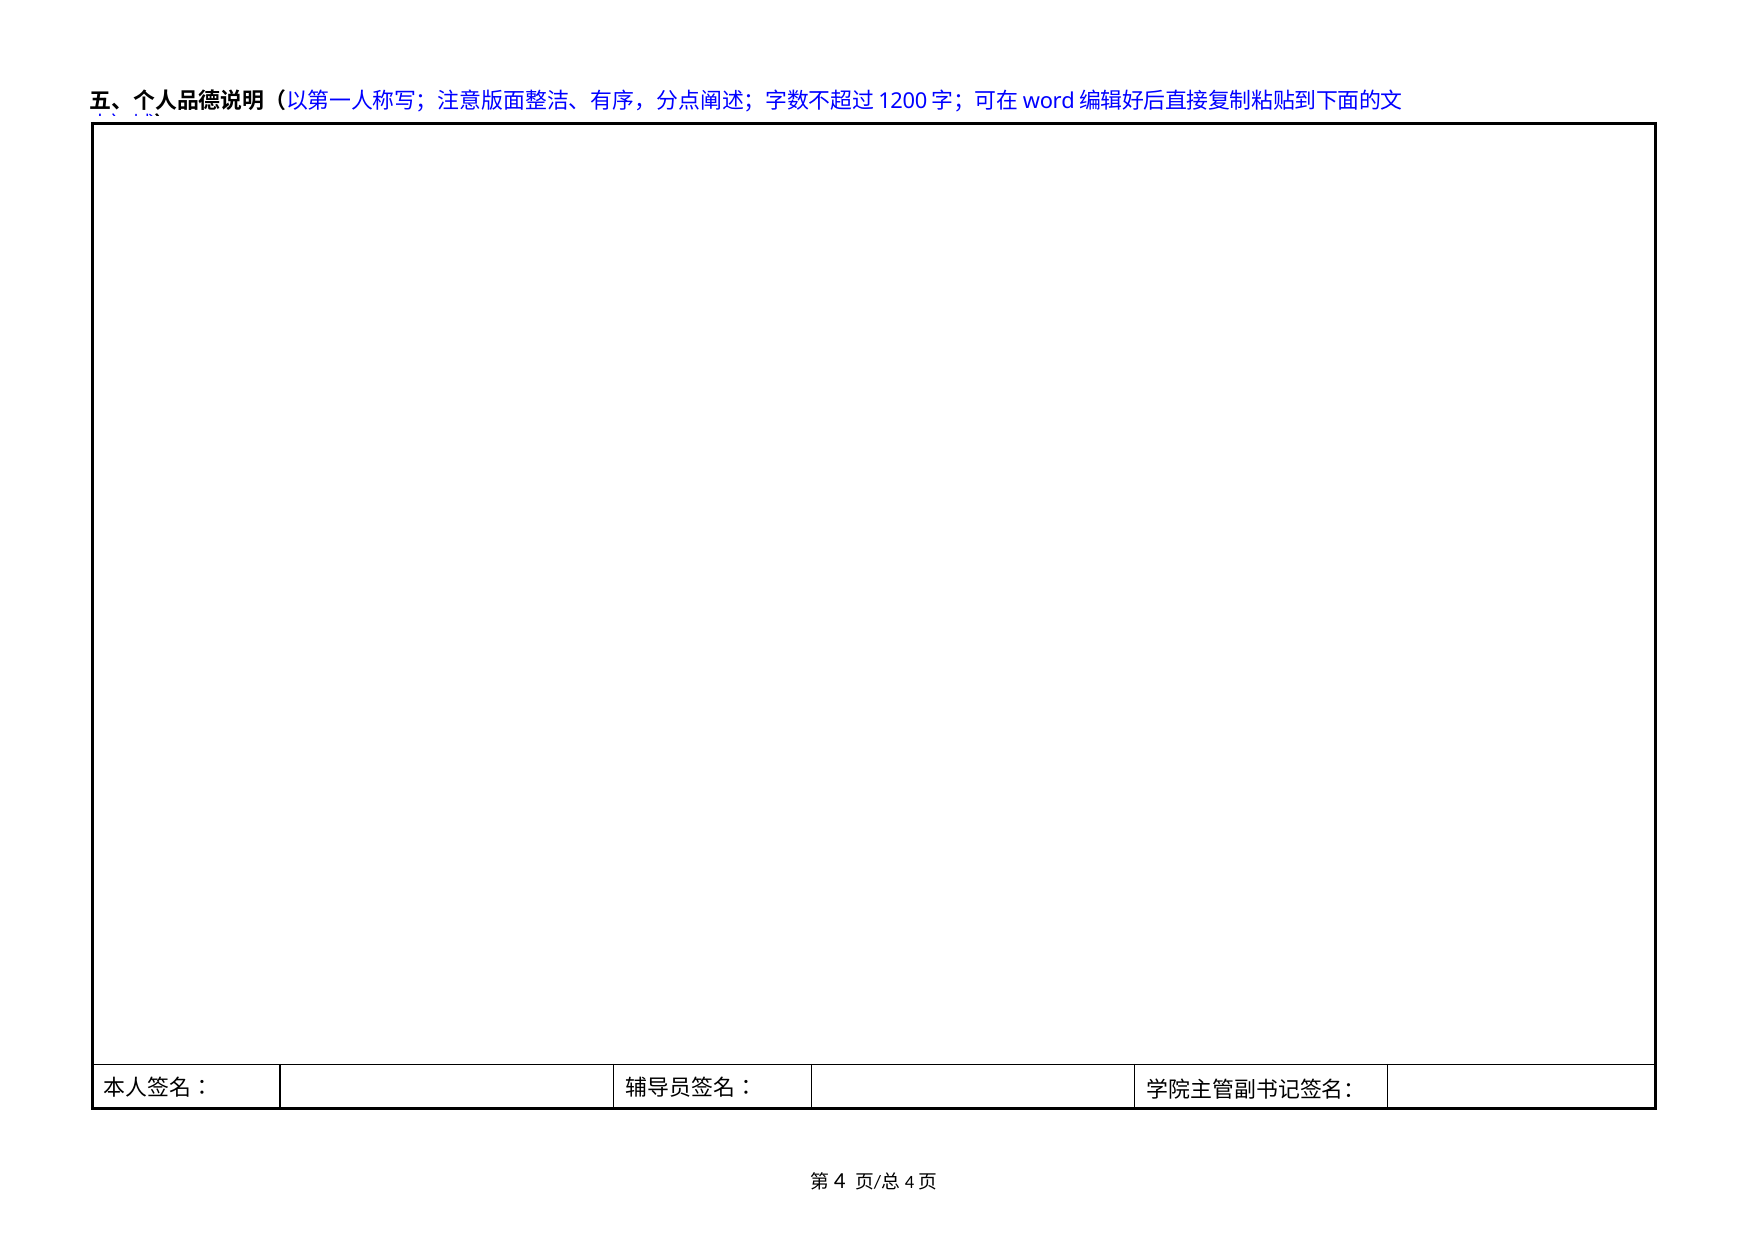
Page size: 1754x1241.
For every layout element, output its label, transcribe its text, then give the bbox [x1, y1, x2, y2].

table_cell 辅导员签名： [614, 1065, 811, 1107]
table_cell [1388, 1065, 1654, 1107]
table_cell [812, 1065, 1134, 1107]
table_cell [281, 1065, 613, 1107]
table_cell 学院主管副书记签名： [1135, 1065, 1387, 1107]
table_header [94, 125, 1654, 1064]
table_cell 本人签名： [94, 1065, 279, 1107]
